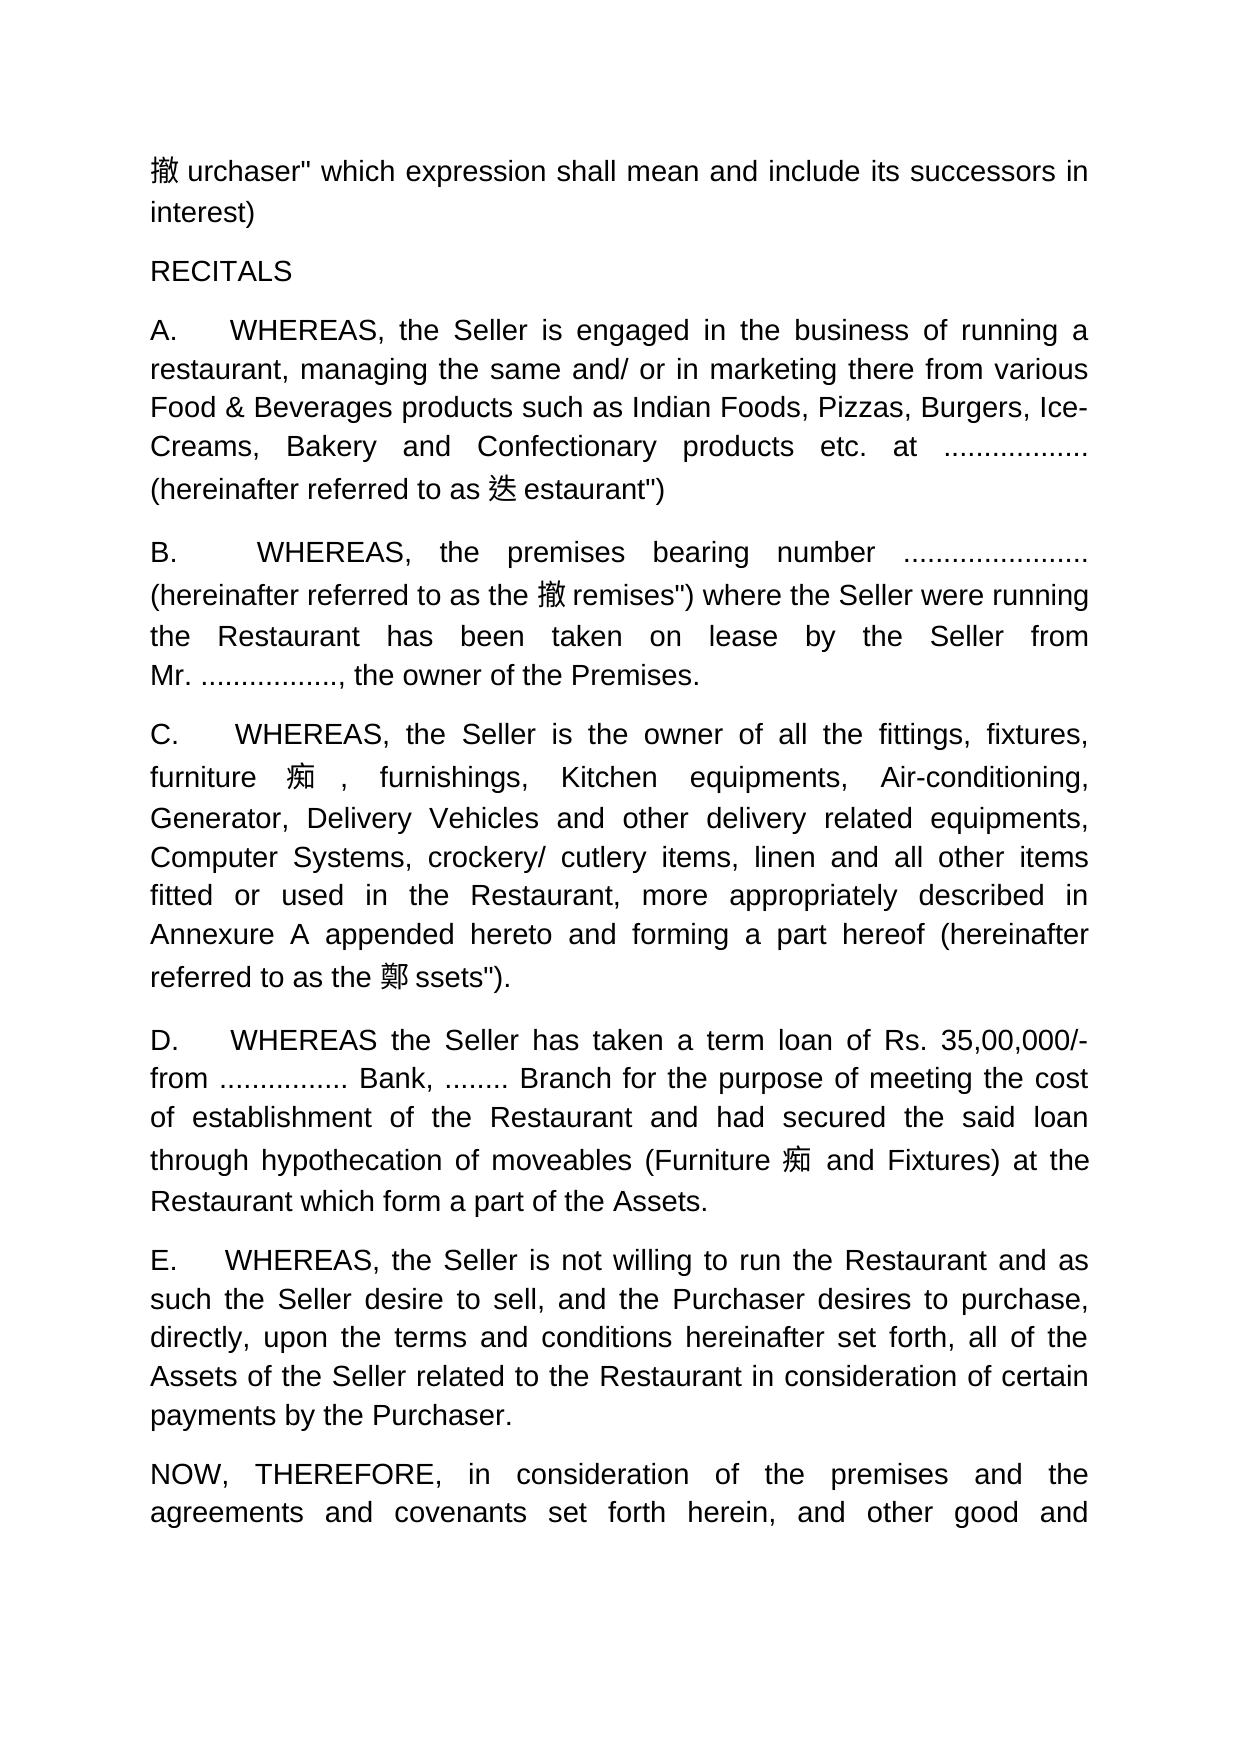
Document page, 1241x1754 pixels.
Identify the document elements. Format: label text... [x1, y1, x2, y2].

text RECITALS [150, 254, 1090, 288]
text A. WHEREAS, the Seller is engaged in the business of running a restaurant, managing the same and/ or in marketing there from various Food & Beverages products such as Indian Foods, Pizzas, Burgers, Ice-Creams, Bakery and Confectionary products etc. at .................. (hereinafter referred to as 迭estaurant") [150, 313, 1090, 508]
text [150, 1457, 1090, 1529]
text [150, 150, 1090, 228]
text C. WHEREAS, the Seller is the owner of all the fittings, fixtures, furniture痴, furnishings, Kitchen equipments, Air-conditioning, Generator, Delivery Vehicles and other delivery related equipments, Computer Systems, crockery/ cutlery items, linen and all other items fitted or used in the Restaurant, more appropriately described in Annexure A appended hereto and forming a part hereof (hereinafter referred to as the 鄭ssets"). [150, 717, 1090, 996]
text B. WHEREAS, the premises bearing number ....................... (hereinafter referred to as the 撤remises") where the Seller were running the Restaurant has been taken on lease by the Seller from Mr. ................., the owner of the Premises. [150, 535, 1090, 691]
text D. WHEREAS the Seller has taken a term loan of Rs. 35,00,000/- from ................ Bank, ........ Branch for the purpose of meeting the cost of establishment of the Restaurant and had secured the said loan through hypothecation of moveables (Furniture痴 and Fixtures) at the Restaurant which form a part of the Assets. [150, 1023, 1090, 1218]
text E. WHEREAS, the Seller is not willing to run the Restaurant and as such the Seller desire to sell, and the Purchaser desires to purchase, directly, upon the terms and conditions hereinafter set forth, all of the Assets of the Seller related to the Restaurant in consideration of certain payments by the Purchaser. [150, 1243, 1090, 1431]
